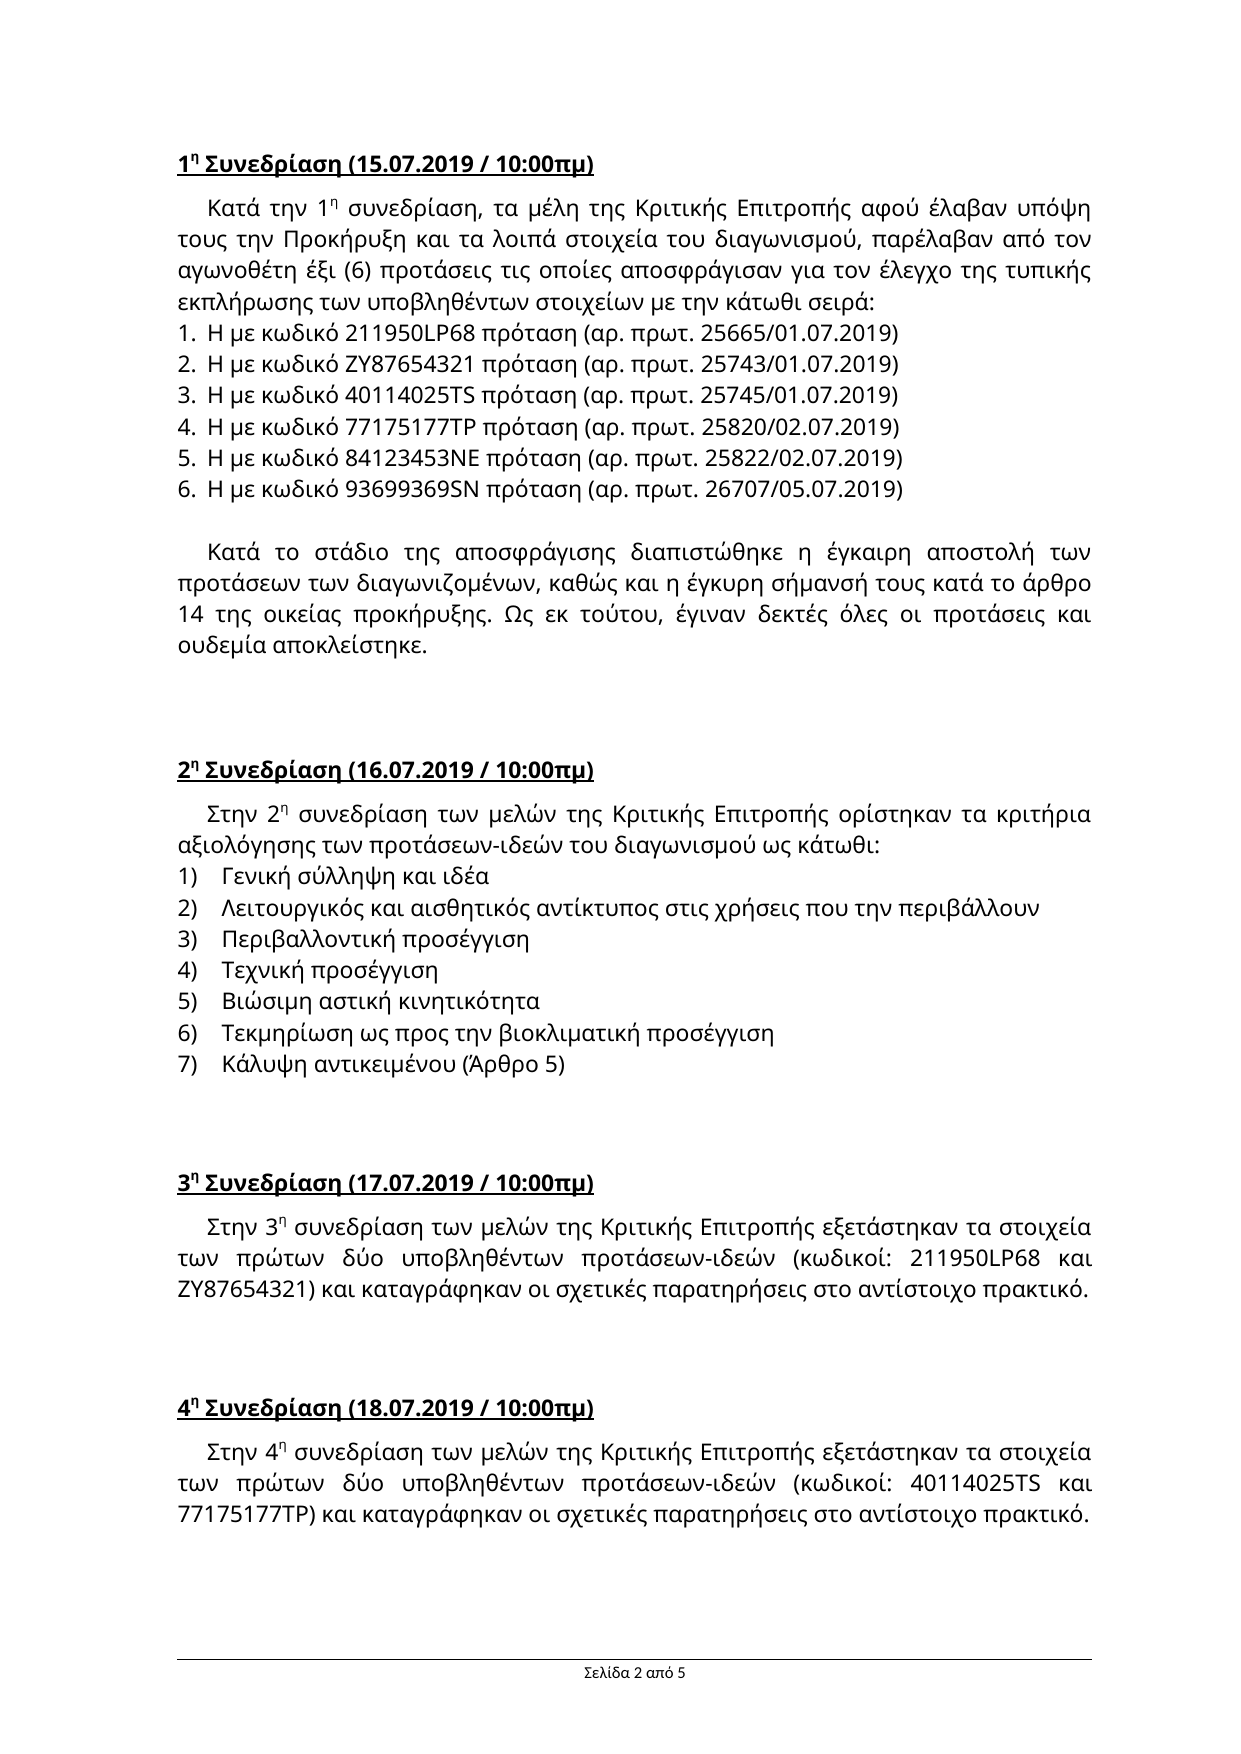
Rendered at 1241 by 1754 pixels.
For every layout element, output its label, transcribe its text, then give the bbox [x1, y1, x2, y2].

text 3η Συνεδρίαση (17.07.2019 / 10:00πμ) [177, 1166, 1092, 1198]
list Η με κωδικό 84123453ΝΕ πρόταση (αρ. πρωτ. 25822/02.07.2019) [177, 441, 1092, 473]
list Κάλυψη αντικειμένου (Άρθρο 5) [177, 1048, 1092, 1079]
text Στην 3η συνεδρίαση των μελών της Κριτικής Επιτροπής εξετάστηκαν τα στοιχεία των πρώτων δύο υποβληθέντων προτάσεων-ιδεών (κωδικοί: 211950LP68 και ΖΥ87654321) και καταγράφηκαν οι σχετικές παρατηρήσεις στο αντίστοιχο πρακτικό. [177, 1210, 1092, 1304]
text Κατά το στάδιο της αποσφράγισης διαπιστώθηκε η έγκαιρη αποστολή των προτάσεων των διαγωνιζομένων, καθώς και η έγκυρη σήμανσή τους κατά το άρθρο 14 της οικείας προκήρυξης. Ως εκ τούτου, έγιναν δεκτές όλες οι προτάσεις και ουδεμία αποκλείστηκε. [177, 535, 1092, 660]
list Η με κωδικό 77175177ΤP πρόταση (αρ. πρωτ. 25820/02.07.2019) [177, 410, 1092, 441]
list Η με κωδικό 40114025ΤS πρόταση (αρ. πρωτ. 25745/01.07.2019) [177, 379, 1092, 410]
list Τεκμηρίωση ως προς την βιοκλιματική προσέγγιση [177, 1016, 1092, 1048]
text 4η Συνεδρίαση (18.07.2019 / 10:00πμ) [177, 1391, 1092, 1423]
list Τεχνική προσέγγιση [177, 954, 1092, 985]
text Στην 2η συνεδρίαση των μελών της Κριτικής Επιτροπής ορίστηκαν τα κριτήρια αξιολόγησης των προτάσεων-ιδεών του διαγωνισμού ως κάτωθι: [177, 798, 1092, 860]
list Η με κωδικό ΖΥ87654321 πρόταση (αρ. πρωτ. 25743/01.07.2019) [177, 348, 1092, 379]
text 1η Συνεδρίαση (15.07.2019 / 10:00πμ) [177, 148, 1092, 179]
list Περιβαλλοντική προσέγγιση [177, 923, 1092, 954]
list Βιώσιμη αστική κινητικότητα [177, 985, 1092, 1016]
text 2η Συνεδρίαση (16.07.2019 / 10:00πμ) [177, 754, 1092, 785]
list Η με κωδικό 211950LP68 πρόταση (αρ. πρωτ. 25665/01.07.2019) [177, 316, 1092, 348]
list Γενική σύλληψη και ιδέα [177, 860, 1092, 891]
text Κατά την 1η συνεδρίαση, τα μέλη της Κριτικής Επιτροπής αφού έλαβαν υπόψη τους την Προκήρυξη και τα λοιπά στοιχεία του διαγωνισμού, παρέλαβαν από τον αγωνοθέτη έξι (6) προτάσεις τις οποίες αποσφράγισαν για τον έλεγχο της τυπικής εκπλήρωσης των υποβληθέντων στοιχείων με την κάτωθι σειρά: [177, 191, 1092, 316]
list Λειτουργικός και αισθητικός αντίκτυπος στις χρήσεις που την περιβάλλουν [177, 891, 1092, 923]
list Η με κωδικό 93699369SN πρόταση (αρ. πρωτ. 26707/05.07.2019) [177, 473, 1092, 504]
text Στην 4η συνεδρίαση των μελών της Κριτικής Επιτροπής εξετάστηκαν τα στοιχεία των πρώτων δύο υποβληθέντων προτάσεων-ιδεών (κωδικοί: 40114025ΤS και 77175177ΤP) και καταγράφηκαν οι σχετικές παρατηρήσεις στο αντίστοιχο πρακτικό. [177, 1435, 1092, 1529]
